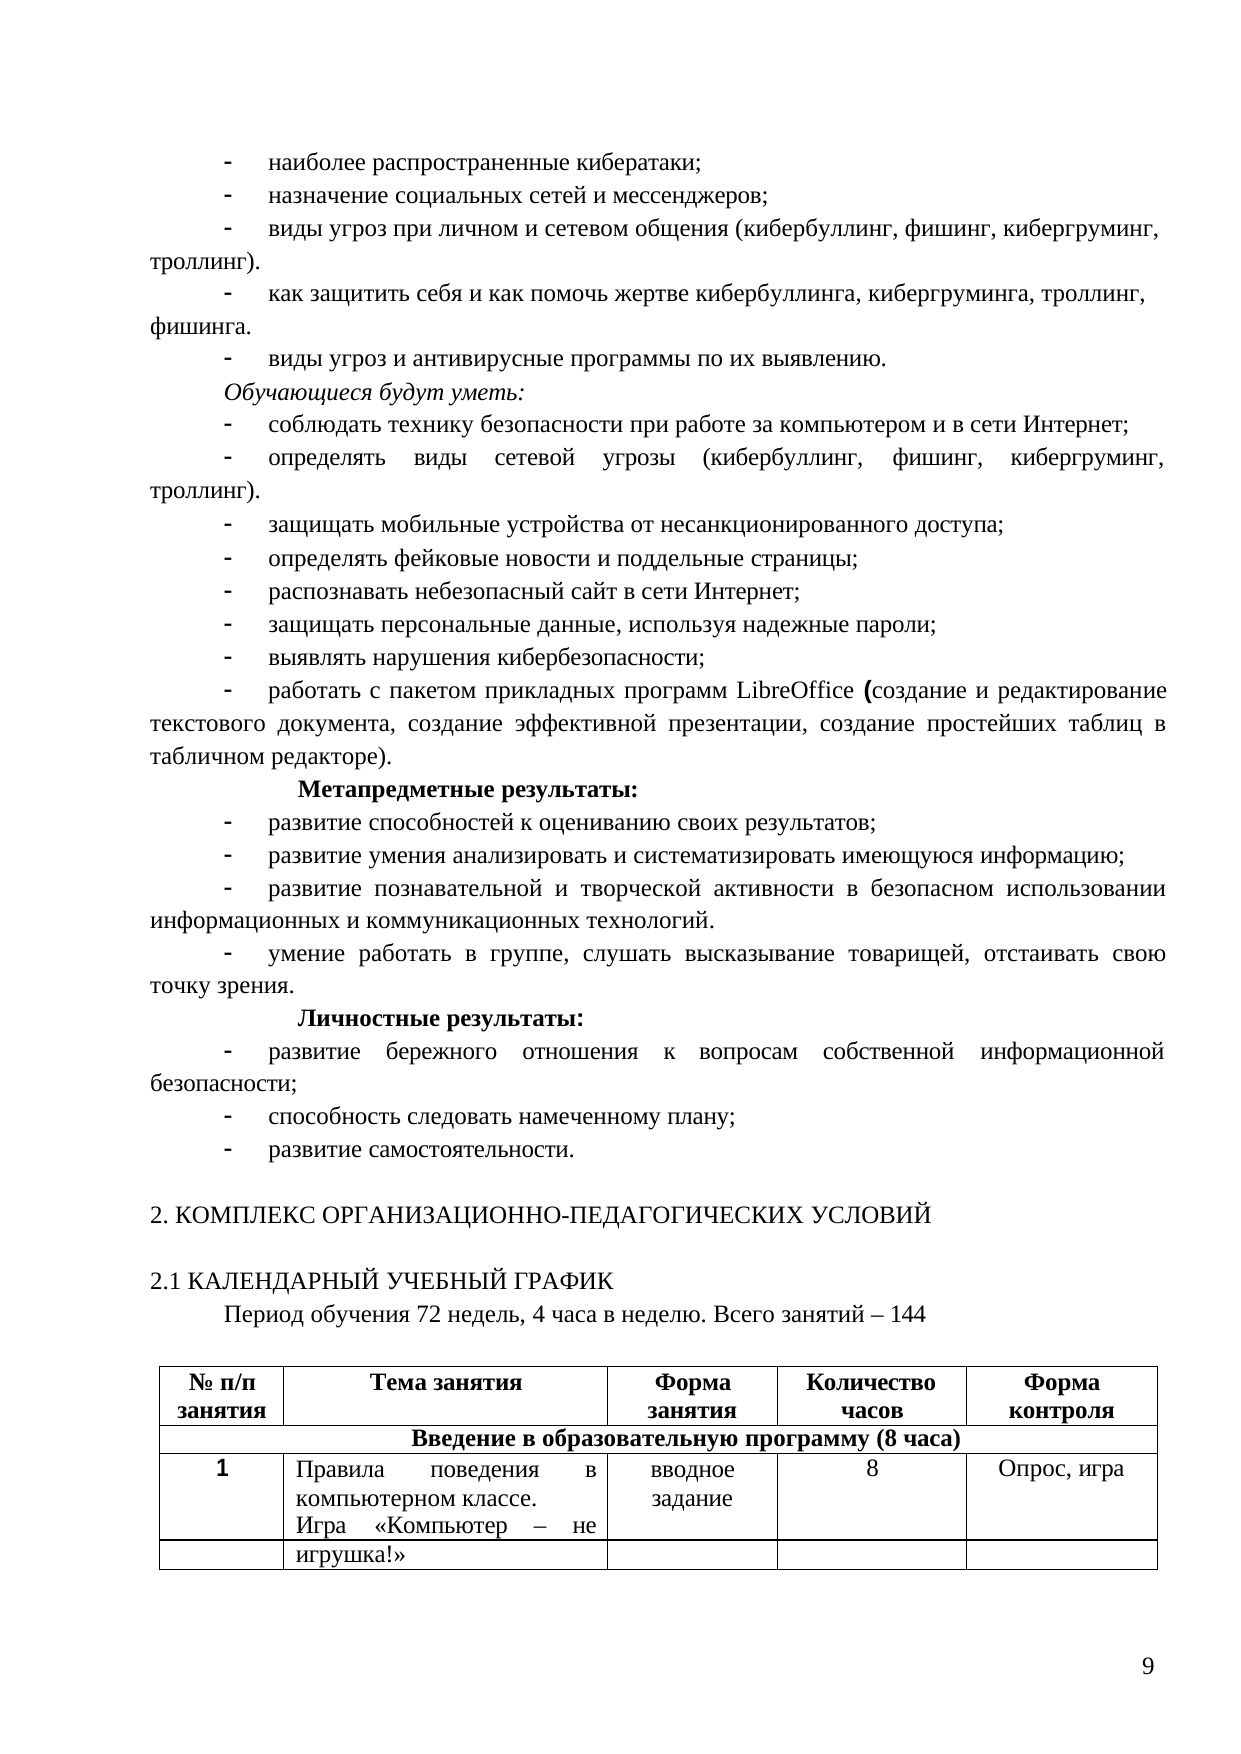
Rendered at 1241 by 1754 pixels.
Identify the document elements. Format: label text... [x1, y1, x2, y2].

list защищать мобильные устройства от несанкционированного доступа; [224, 508, 1226, 539]
list развитие способностей к оцениванию своих результатов; [224, 807, 1226, 836]
table_header Форма контроля [967, 1367, 1157, 1424]
list соблюдать технику безопасности при работе за компьютером и в сети Интернет; [224, 409, 1226, 438]
table_header игрушка!» [284, 1541, 607, 1569]
list виды угроз и антивирусные программы по их выявлению. [224, 343, 1226, 372]
list развитие познавательной и творческой активности в безопасном использовании информационных и коммуникационных технологий. [150, 873, 1167, 934]
list КОМПЛЕКС ОРГАНИЗАЦИОННО-ПЕДАГОГИЧЕСКИХ УСЛОВИЙ [150, 1200, 1226, 1229]
table_cell 8 [778, 1454, 966, 1539]
list защищать персональные данные, используя надежные пароли; [224, 609, 1226, 638]
table_cell Правила поведения в компьютерном классе. Игра «Компьютер – не [284, 1454, 607, 1539]
list определять фейковые новости и поддельные страницы; [224, 543, 1226, 572]
list виды угроз при личном и сетевом общения (кибербуллинг, фишинг, кибергруминг, троллинг). [150, 213, 1167, 274]
table_header [160, 1541, 283, 1569]
table_header [967, 1541, 1157, 1569]
table_header Тема занятия [284, 1367, 607, 1424]
list работать с пакетом прикладных программ LibreOffice (создание и редактирование текстового документа, создание эффективной презентации, создание простейших таблиц в табличном редакторе). [150, 675, 1167, 770]
list как защитить себя и как помочь жертве кибербуллинга, кибергруминга, троллинг, фишинга. [150, 278, 1167, 339]
text Обучающиеся будут уметь: [224, 377, 1226, 405]
table_header [608, 1541, 777, 1569]
list наиболее распространенные кибератаки; [224, 147, 1226, 176]
list способность следовать намеченному плану; [224, 1101, 1226, 1130]
list выявлять нарушения кибербезопасности; [224, 642, 1226, 671]
table_header № п/п занятия [160, 1367, 283, 1424]
list определять виды сетевой угрозы (кибербуллинг, фишинг, кибергруминг, троллинг). [150, 442, 1167, 504]
list распознавать небезопасный сайт в сети Интернет; [224, 576, 1226, 605]
table_header Форма занятия [608, 1367, 777, 1424]
table_cell Введение в образовательную программу (8 часа) [160, 1426, 1157, 1453]
table_cell вводное задание [608, 1454, 777, 1539]
table_header [778, 1541, 966, 1569]
subtitle Личностные результаты: [298, 1003, 1226, 1032]
list развитие бережного отношения к вопросам собственной информационной безопасности; [150, 1036, 1167, 1097]
text Период обучения 72 недель, 4 часа в неделю. Всего занятий – 144 [224, 1299, 1226, 1328]
table_header Количество часов [778, 1367, 966, 1424]
list КАЛЕНДАРНЫЙ УЧЕБНЫЙ ГРАФИК [150, 1266, 1226, 1295]
list развитие самостоятельности. [224, 1134, 1226, 1163]
table_cell 1 [160, 1454, 283, 1539]
subtitle Метапредметные результаты: [298, 774, 1226, 803]
list назначение социальных сетей и мессенджеров; [224, 180, 1226, 209]
list умение работать в группе, слушать высказывание товарищей, отстаивать свою точку зрения. [150, 938, 1167, 999]
list развитие умения анализировать и систематизировать имеющуюся информацию; [224, 840, 1226, 869]
table_cell Опрос, игра [967, 1454, 1157, 1539]
